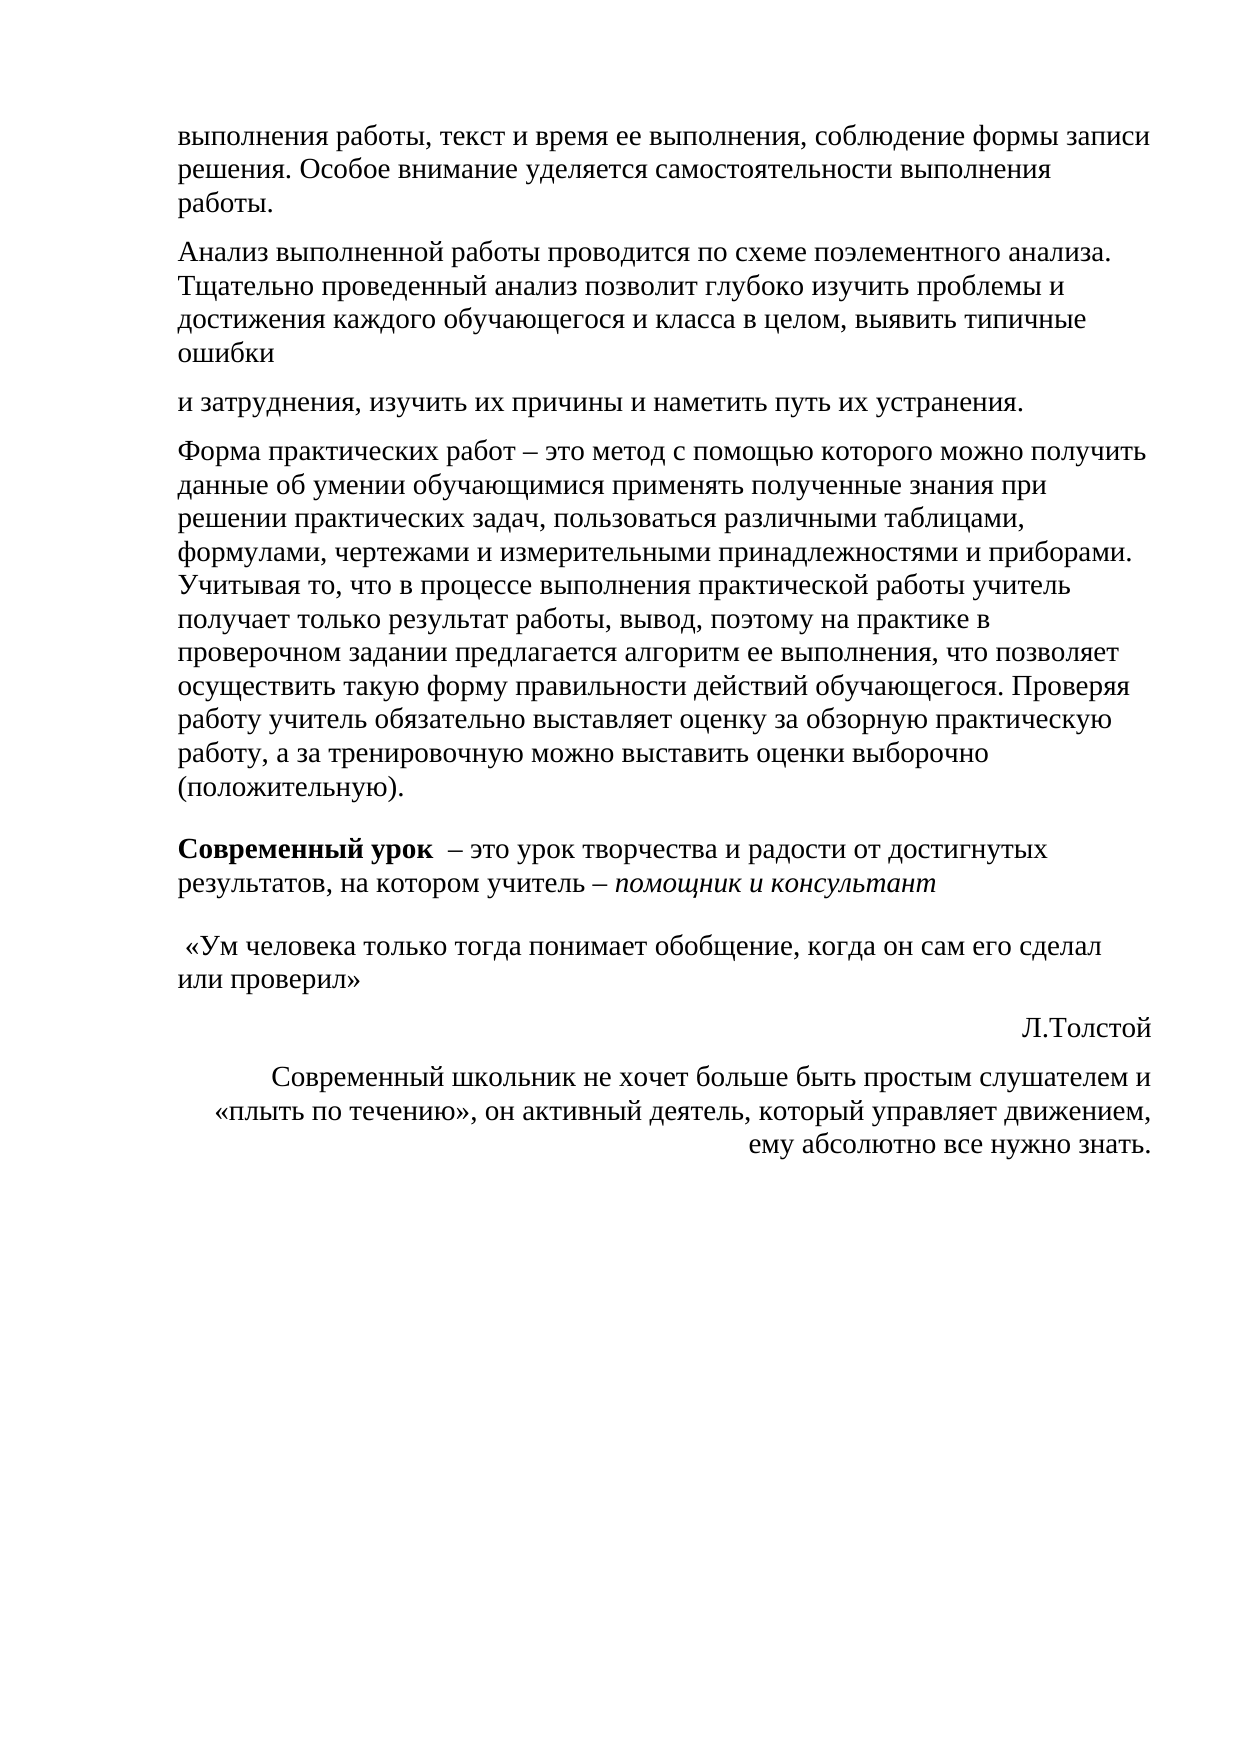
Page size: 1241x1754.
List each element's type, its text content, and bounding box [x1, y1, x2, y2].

text Современный урок – это урок творчества и радости от достигнутых результатов, на котором учитель – помощник и консультант [177, 831, 1152, 898]
text «Ум человека только тогда понимает обобщение, когда он сам его сделал или проверил» [177, 928, 1152, 995]
text и затруднения, изучить их причины и наметить путь их устранения. [177, 384, 1152, 418]
text Анализ выполненной работы проводится по схеме поэлементного анализа. Тщательно проведенный анализ позволит глубоко изучить проблемы и достижения каждого обучающегося и класса в целом, выявить типичные ошибки [177, 234, 1152, 368]
text Форма практических работ – это метод с помощью которого можно получить данные об умении обучающимися применять полученные знания при решении практических задач, пользоваться различными таблицами, формулами, чертежами и измерительными принадлежностями и приборами. Учитывая то, что в процессе выполнения практической работы учитель получает только результат работы, вывод, поэтому на практике в проверочном задании предлагается алгоритм ее выполнения, что позволяет осуществить такую форму правильности действий обучающегося. Проверяя работу учитель обязательно выставляет оценку за обзорную практическую работу, а за тренировочную можно выставить оценки выборочно (положительную). [177, 433, 1152, 802]
text Л.Толстой [177, 1010, 1152, 1044]
text Современный школьник не хочет больше быть простым слушателем и «плыть по течению», он активный деятель, который управляет движением, ему абсолютно все нужно знать. [177, 1059, 1152, 1160]
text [177, 118, 1152, 219]
